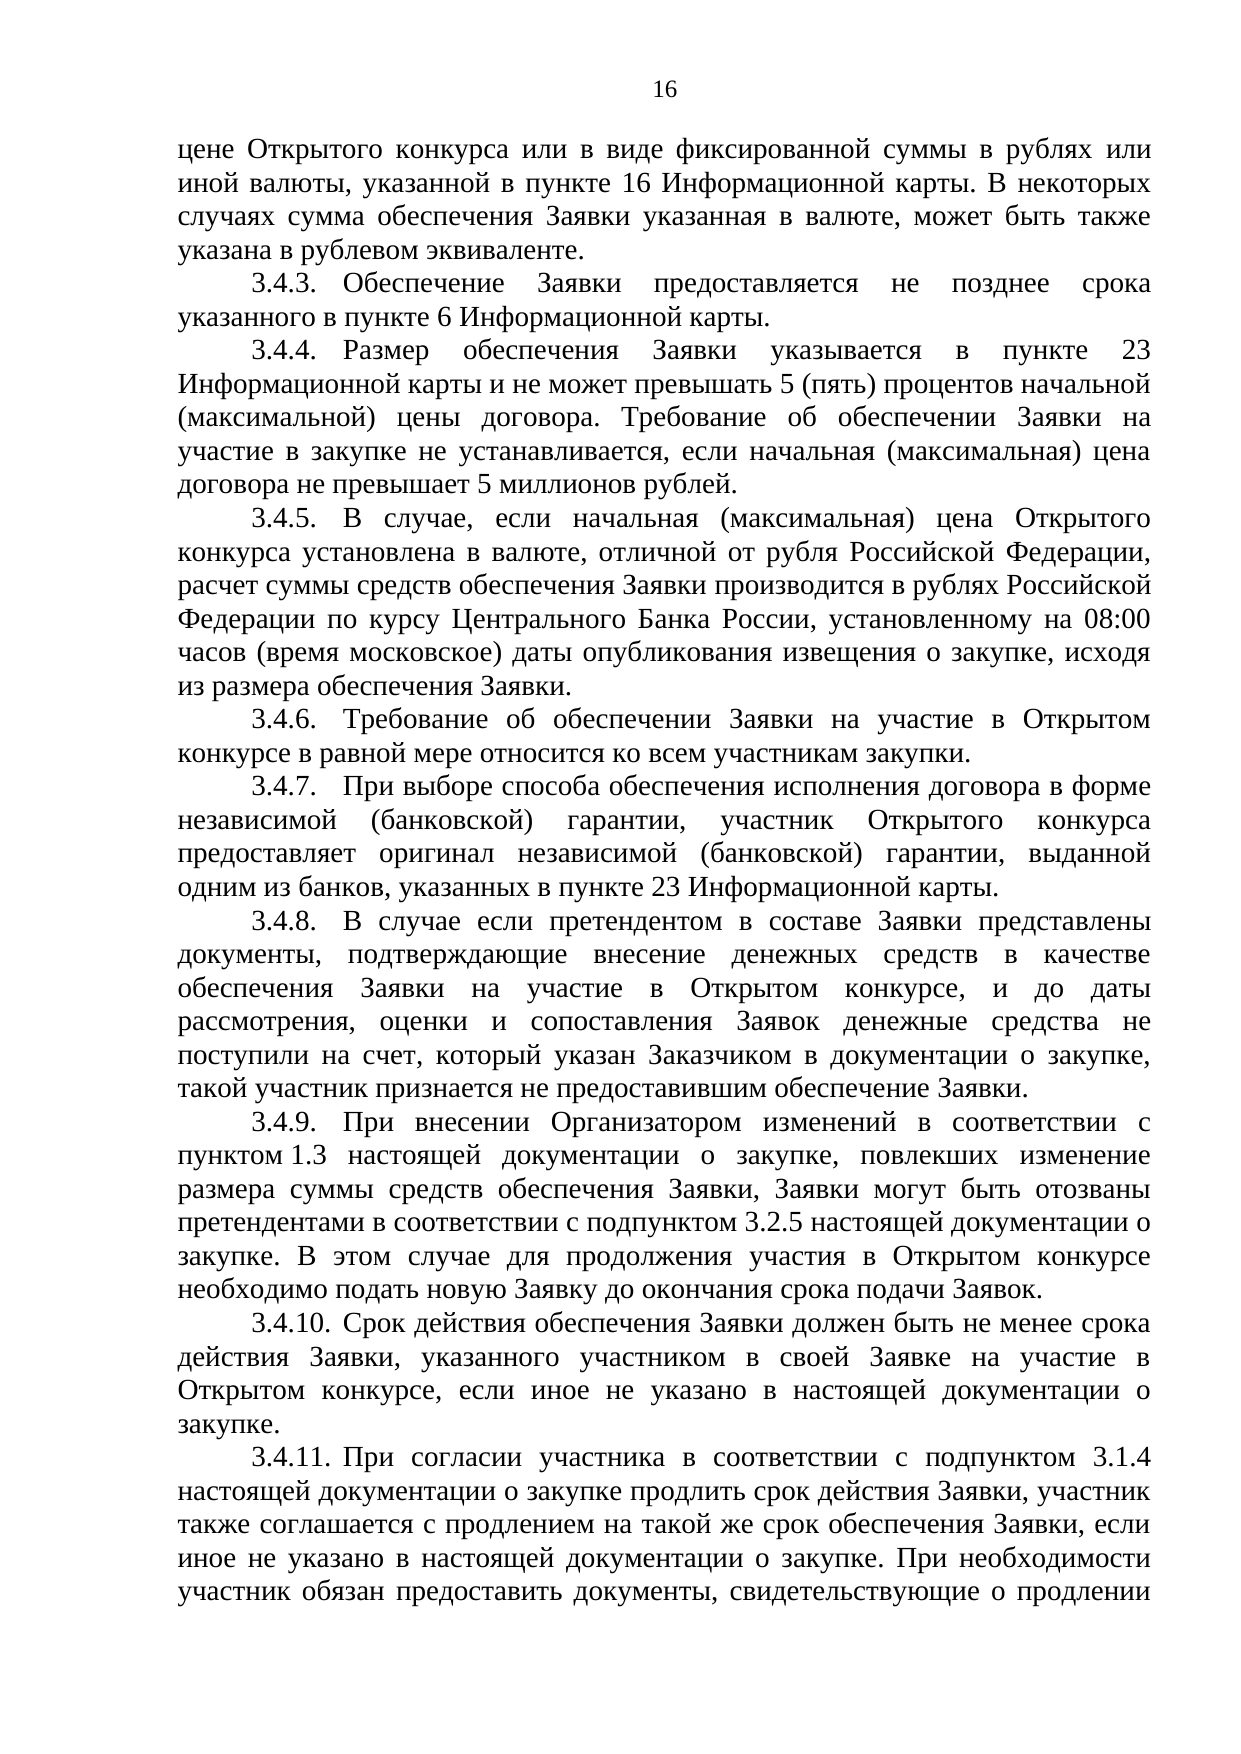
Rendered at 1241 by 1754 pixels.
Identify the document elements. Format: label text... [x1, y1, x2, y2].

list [177, 131, 1152, 265]
list Требование об обеспечении Заявки на участие в Открытом конкурсе в равной мере относится ко всем участникам закупки. [177, 701, 1152, 768]
list При внесении Организатором изменений в соответствии с пунктом 1.3 настоящей документации о закупке, повлекших изменение размера суммы средств обеспечения Заявки, Заявки могут быть отозваны претендентами в соответствии с подпунктом 3.2.5 настоящей документации о закупке. В этом случае для продолжения участия в Открытом конкурсе необходимо подать новую Заявку до окончания срока подачи Заявок. [177, 1104, 1152, 1305]
list В случае, если начальная (максимальная) цена Открытого конкурса установлена в валюте, отличной от рубля Российской Федерации, расчет суммы средств обеспечения Заявки производится в рублях Российской Федерации по курсу Центрального Банка России, установленному на 08:00 часов (время московское) даты опубликования извещения о закупке, исходя из размера обеспечения Заявки. [177, 500, 1152, 701]
list Срок действия обеспечения Заявки должен быть не менее срока действия Заявки, указанного участником в своей Заявке на участие в Открытом конкурсе, если иное не указано в настоящей документации о закупке. [177, 1305, 1152, 1439]
list В случае если претендентом в составе Заявки представлены документы, подтверждающие внесение денежных средств в качестве обеспечения Заявки на участие в Открытом конкурсе, и до даты рассмотрения, оценки и сопоставления Заявок денежные средства не поступили на счет, который указан Заказчиком в документации о закупке, такой участник признается не предоставившим обеспечение Заявки. [177, 903, 1152, 1104]
list Размер обеспечения Заявки указывается в пункте 23 Информационной карты и не может превышать 5 (пять) процентов начальной (максимальной) цены договора. Требование об обеспечении Заявки на участие в закупке не устанавливается, если начальная (максимальная) цена договора не превышает 5 миллионов рублей. [177, 332, 1152, 500]
list При выборе способа обеспечения исполнения договора в форме независимой (банковской) гарантии, участник Открытого конкурса предоставляет оригинал независимой (банковской) гарантии, выданной одним из банков, указанных в пункте 23 Информационной карты. [177, 768, 1152, 903]
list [177, 1439, 1152, 1607]
list Обеспечение Заявки предоставляется не позднее срока указанного в пункте 6 Информационной карты. [177, 265, 1152, 332]
